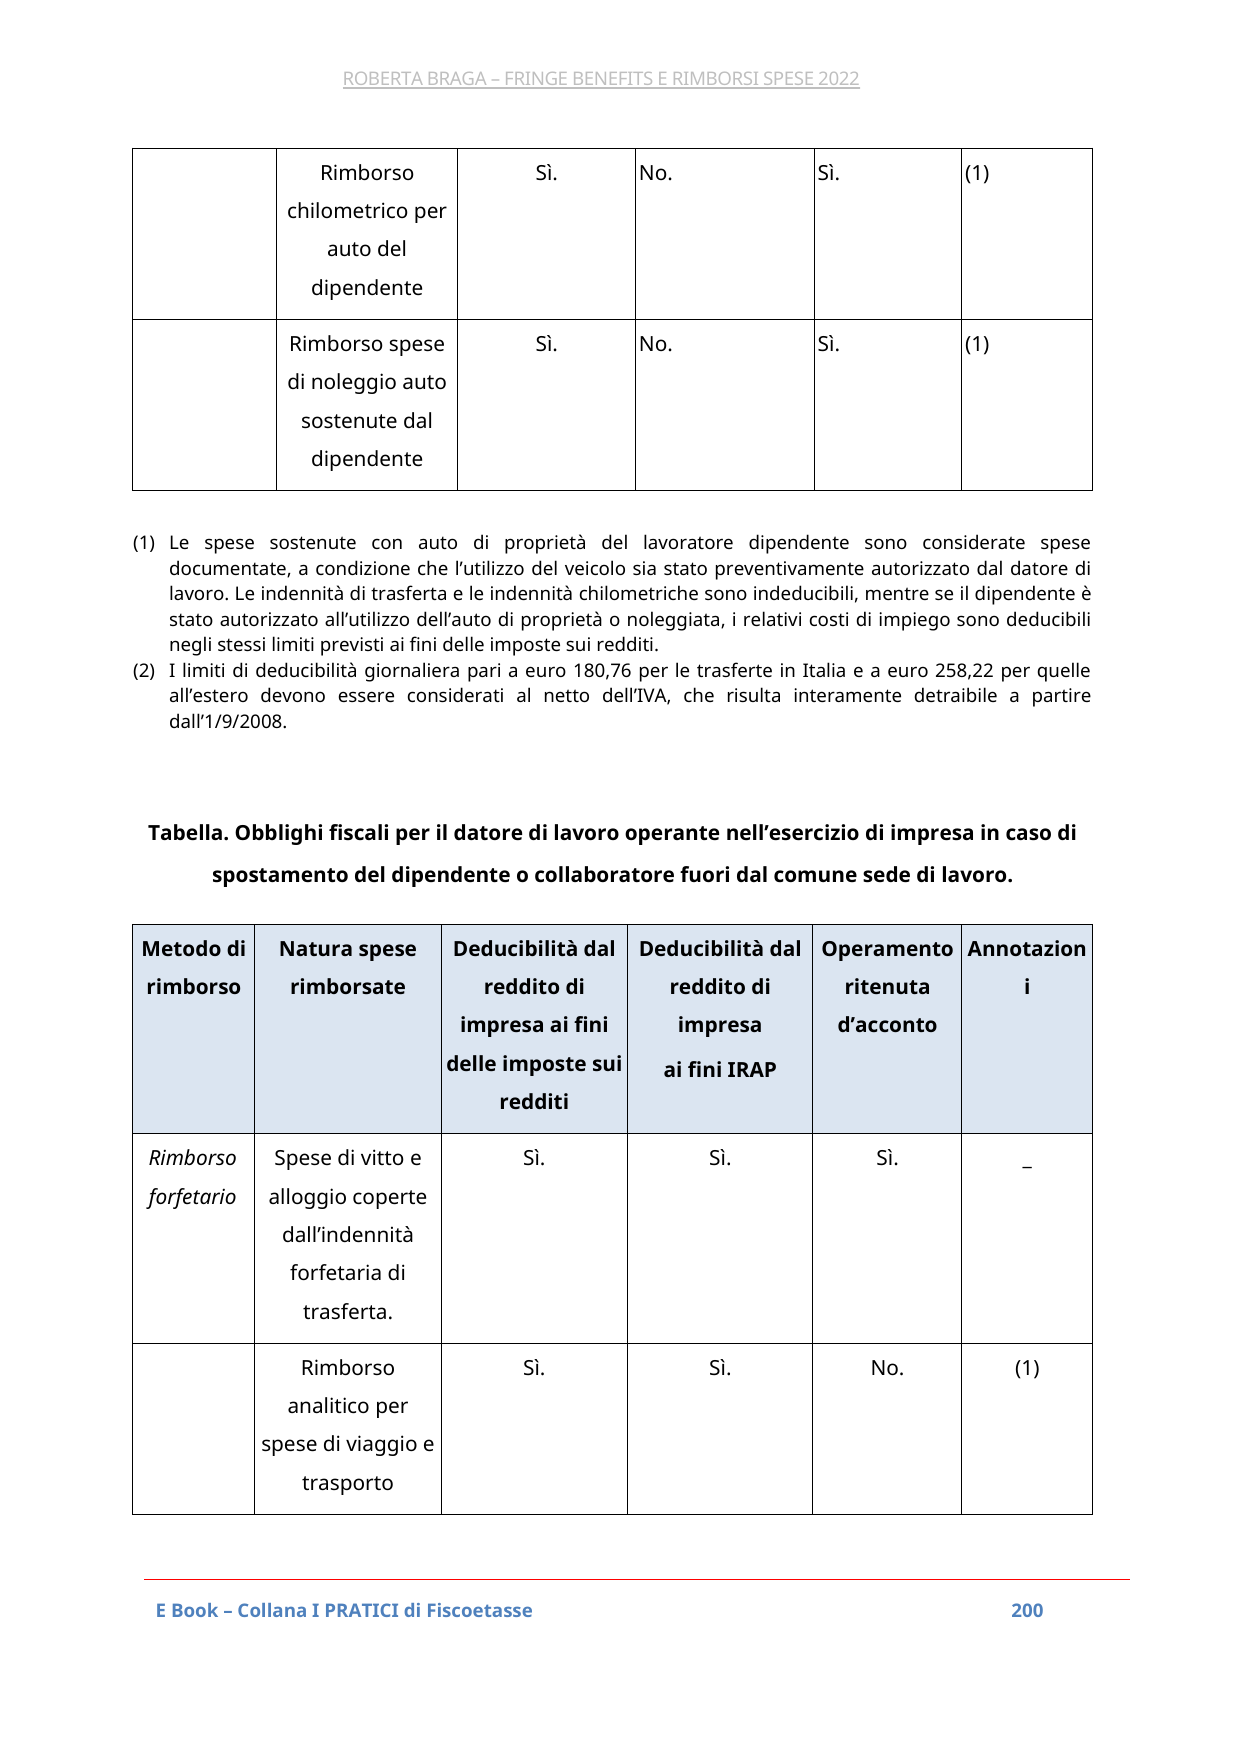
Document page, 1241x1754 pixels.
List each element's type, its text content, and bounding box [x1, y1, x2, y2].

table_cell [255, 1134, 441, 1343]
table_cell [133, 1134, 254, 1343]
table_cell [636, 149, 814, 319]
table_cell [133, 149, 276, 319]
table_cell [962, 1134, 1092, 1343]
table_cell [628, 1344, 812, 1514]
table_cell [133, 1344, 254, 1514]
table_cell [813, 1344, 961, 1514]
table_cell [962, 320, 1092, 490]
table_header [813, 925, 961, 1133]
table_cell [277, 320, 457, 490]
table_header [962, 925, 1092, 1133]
text Tabella. Obblighi fiscali per il datore di lavoro operante nell’esercizio di impresa in caso di spostamento del dipendente o collaboratore fuori dal comune sede di lavoro. [133, 818, 1092, 889]
list I limiti di deducibilità giornaliera pari a euro 180,76 per le trasferte in Italia e a euro 258,22 per quelle all’estero devono essere considerati al netto dell’IVA, che risulta interamente detraibile a partire dall’1/9/2008. [133, 657, 1092, 733]
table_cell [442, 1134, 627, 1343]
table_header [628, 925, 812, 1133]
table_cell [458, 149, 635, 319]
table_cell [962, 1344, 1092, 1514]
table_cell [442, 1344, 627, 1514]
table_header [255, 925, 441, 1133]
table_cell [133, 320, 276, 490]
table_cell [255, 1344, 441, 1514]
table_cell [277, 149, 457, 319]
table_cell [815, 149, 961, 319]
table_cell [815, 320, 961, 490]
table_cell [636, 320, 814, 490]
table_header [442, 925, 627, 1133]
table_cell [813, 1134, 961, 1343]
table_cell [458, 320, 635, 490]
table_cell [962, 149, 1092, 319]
list Le spese sostenute con auto di proprietà del lavoratore dipendente sono considerate spese documentate, a condizione che l’utilizzo del veicolo sia stato preventivamente autorizzato dal datore di lavoro. Le indennità di trasferta e le indennità chilometriche sono indeducibili, mentre se il dipendente è stato autorizzato all’utilizzo dell’auto di proprietà o noleggiata, i relativi costi di impiego sono deducibili negli stessi limiti previsti ai fini delle imposte sui redditi. [133, 529, 1092, 657]
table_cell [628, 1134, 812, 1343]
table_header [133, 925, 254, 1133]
